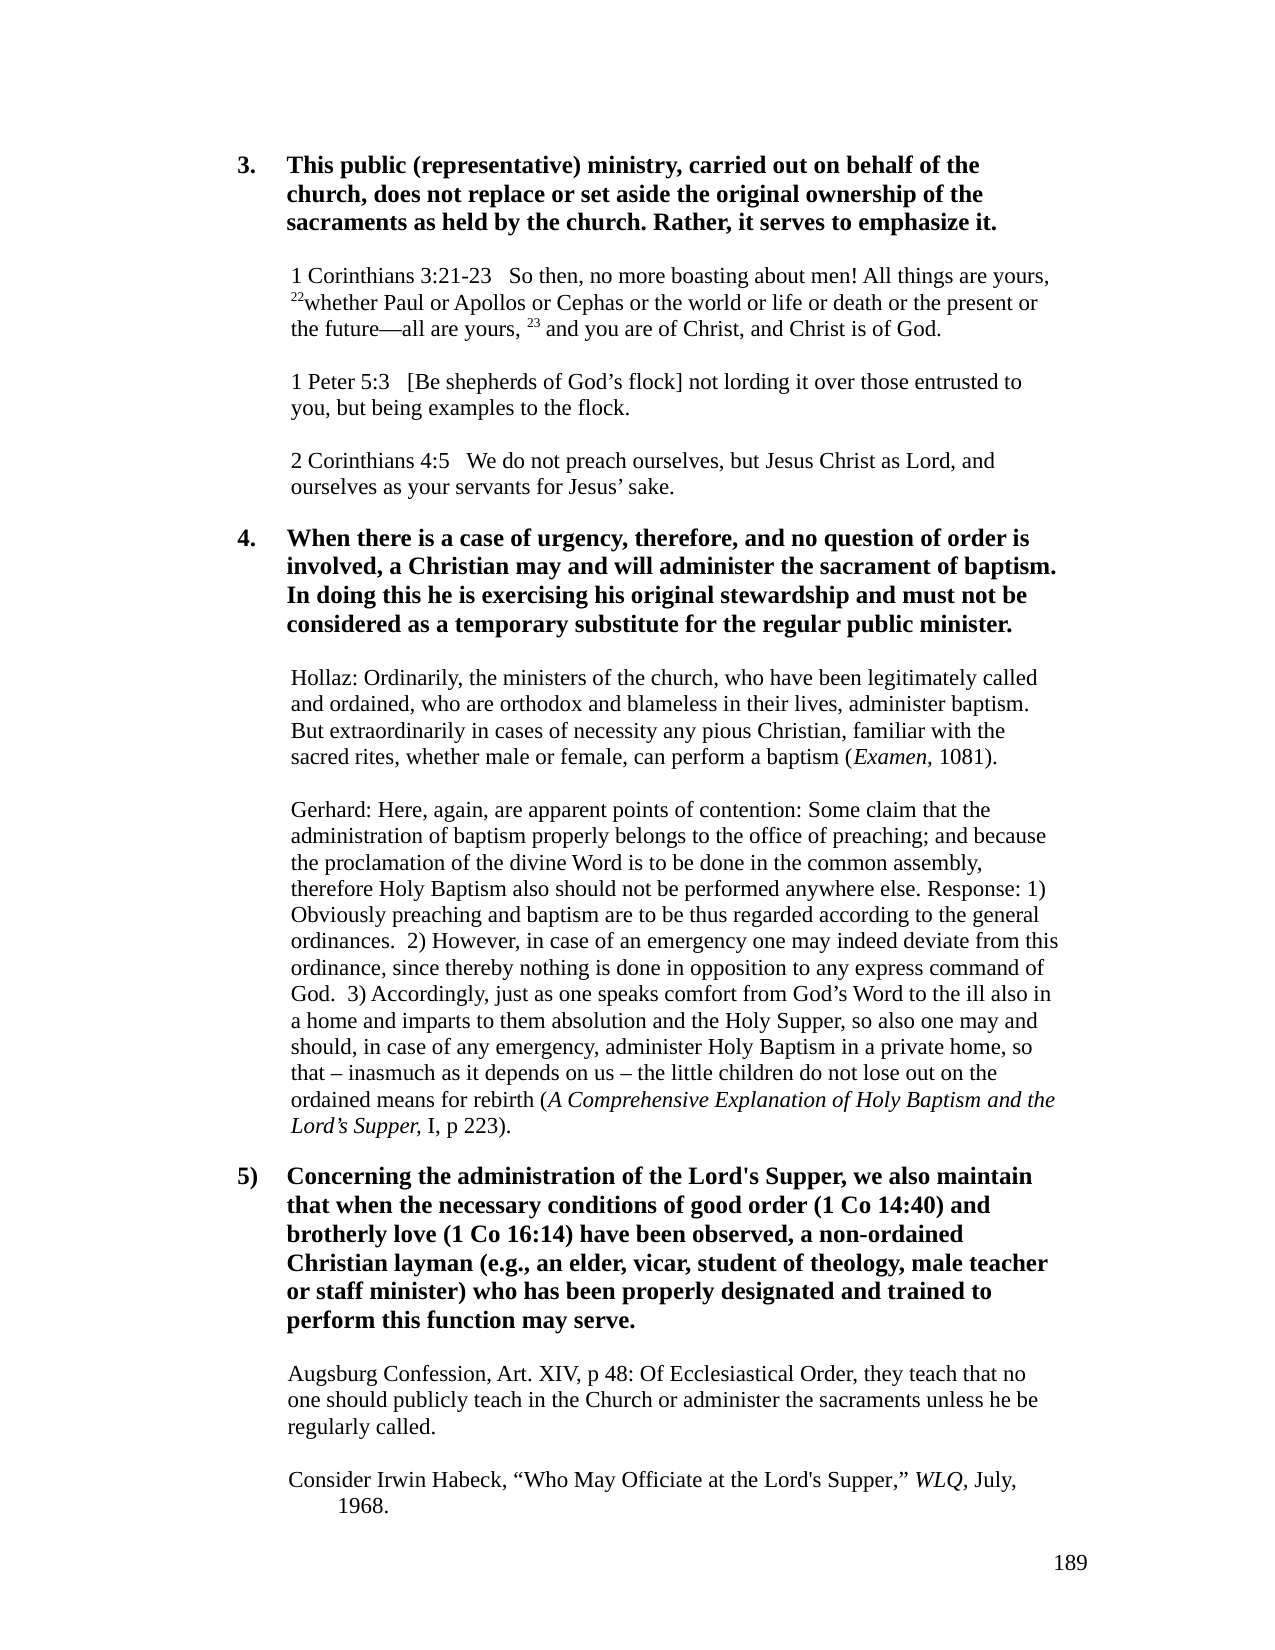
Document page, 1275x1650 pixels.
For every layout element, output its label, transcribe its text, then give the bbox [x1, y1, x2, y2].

subtitle 3. This public (representative) ministry, carried out on behalf of the church, does not replace or set aside the original ownership of the sacraments as held by the church. Rather, it serves to emphasize it. [237, 150, 1062, 236]
subtitle 5) Concerning the administration of the Lord's Supper, we also maintain that when the necessary conditions of good order (1 Co 14:40) and brotherly love (1 Co 16:14) have been observed, a non-ordained Christian layman (e.g., an elder, vicar, student of theology, male teacher or staff minister) who has been properly designated and trained to perform this function may serve. [237, 1161, 1062, 1334]
text Gerhard: Here, again, are apparent points of contention: Some claim that the administration of baptism properly belongs to the office of preaching; and because the proclamation of the divine Word is to be done in the common assembly, therefore Holy Baptism also should not be performed anywhere else. Response: 1) Obviously preaching and baptism are to be thus regarded according to the general ordinances. 2) However, in case of an emergency one may indeed deviate from this ordinance, since thereby nothing is done in opposition to any express command of God. 3) Accordingly, just as one speaks comfort from God’s Word to the ill also in a home and imparts to them absolution and the Holy Supper, so also one may and should, in case of any emergency, administer Holy Baptism in a private home, so that – inasmuch as it depends on us – the little children do not lose out on the ordained means for rebirth (A Comprehensive Explanation of Holy Baptism and the Lord’s Supper, I, p 223). [291, 796, 1062, 1138]
text Augsburg Confession, Art. XIV, p 48: Of Ecclesiastical Order, they teach that no one should publicly teach in the Church or administer the sacraments unless he be regularly called. [287, 1360, 1062, 1439]
text Hollaz: Ordinarily, the ministers of the church, who have been legitimately called and ordained, who are orthodox and blameless in their lives, administer baptism. But extraordinarily in cases of necessity any pious Christian, familiar with the sacred rites, whether male or female, can perform a baptism (Examen, 1081). [291, 664, 1062, 769]
subtitle 4. When there is a case of urgency, therefore, and no question of order is involved, a Christian may and will administer the sacrament of baptism. In doing this he is exercising his original stewardship and must not be considered as a temporary substitute for the regular public minister. [237, 523, 1062, 638]
text 2 Corinthians 4:5 We do not preach ourselves, but Jesus Christ as Lord, and ourselves as your servants for Jesus’ sake. [291, 447, 1062, 500]
text Consider Irwin Habeck, “Who May Officiate at the Lord's Supper,” WLQ, July, 1968. [288, 1466, 1062, 1518]
text 1 Peter 5:3 [Be shepherds of God’s flock] not lording it over those entrusted to you, but being examples to the flock. [291, 368, 1062, 421]
text 1 Corinthians 3:21-23 So then, no more boasting about men! All things are yours, 22whether Paul or Apollos or Cephas or the world or life or death or the present or the future—all are yours, 23 and you are of Christ, and Christ is of God. [291, 263, 1062, 342]
